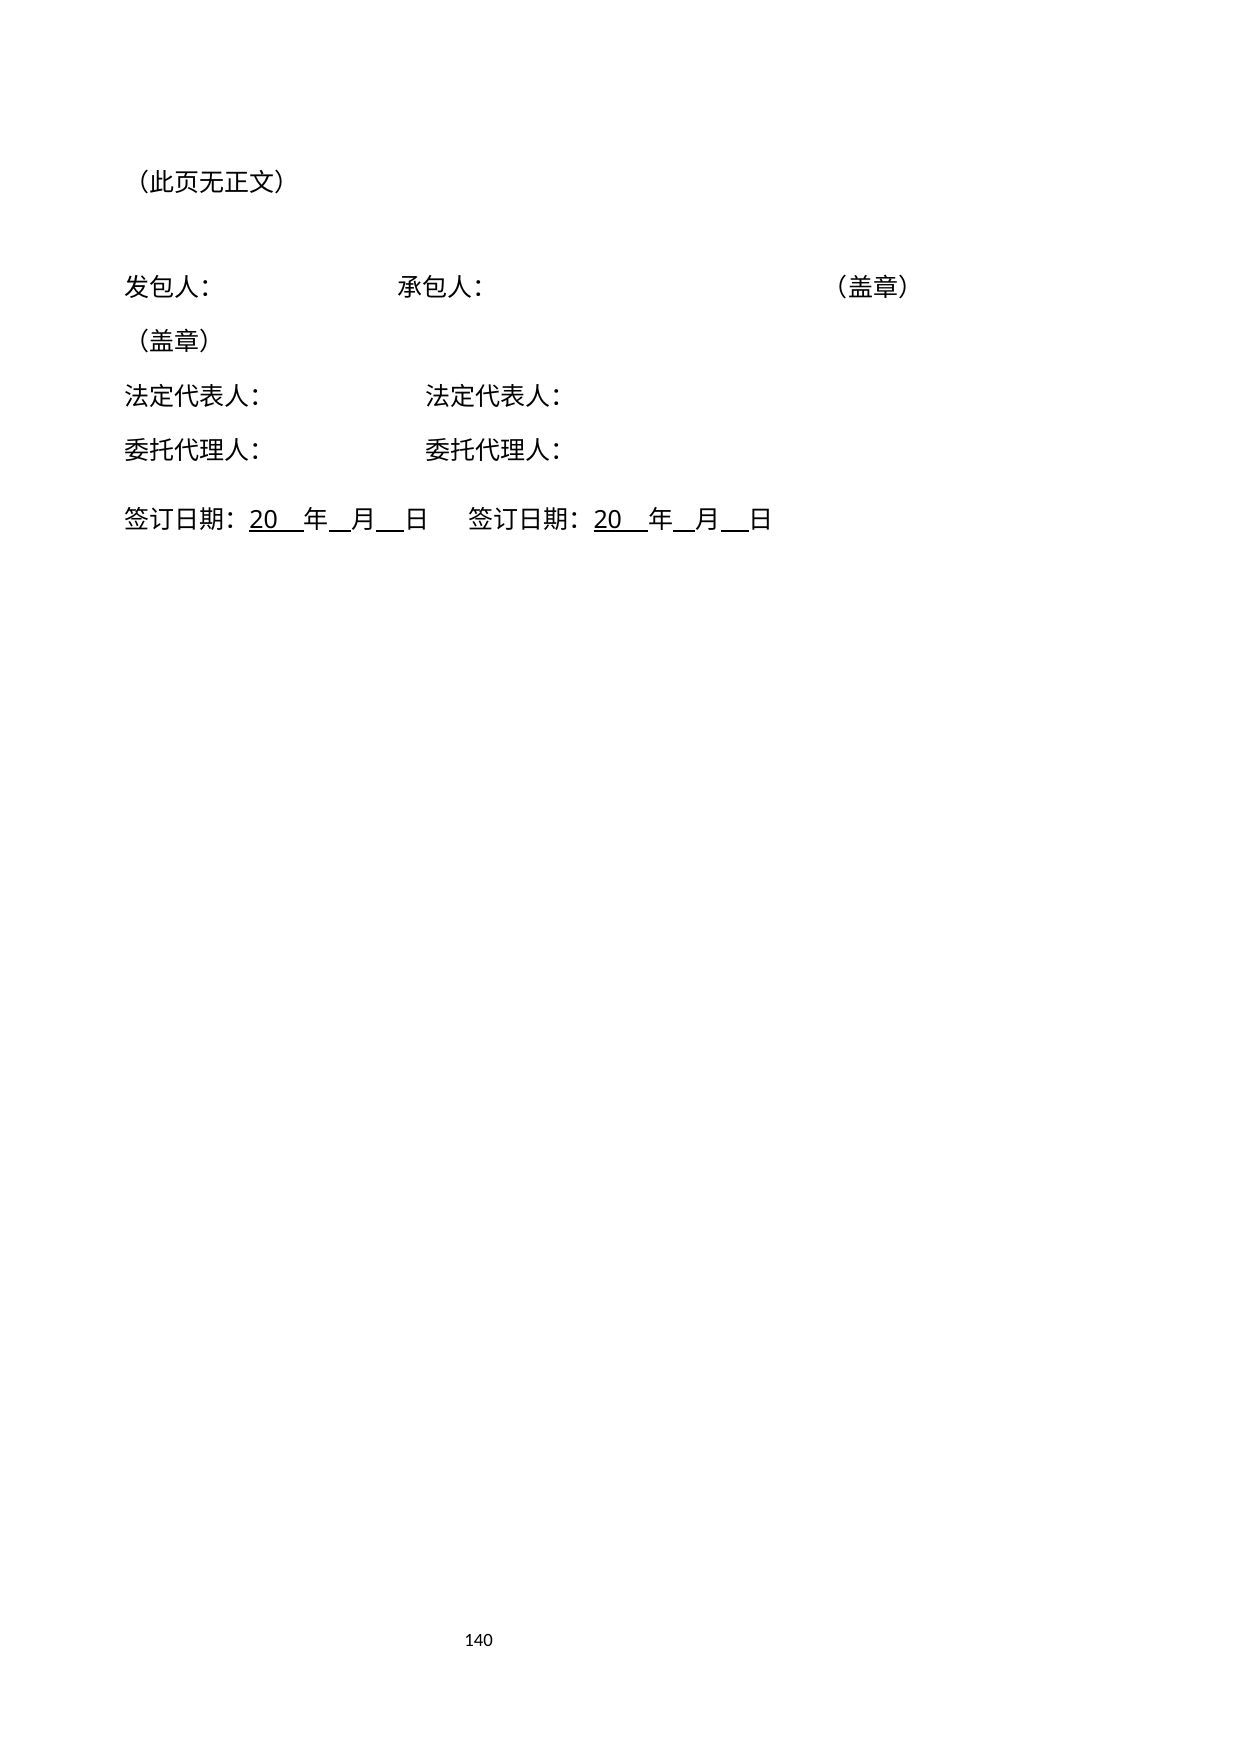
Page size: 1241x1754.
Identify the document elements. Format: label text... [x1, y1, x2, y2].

text 签订日期：20 年 月 日 签订日期：20 年 月 日 [124, 485, 1104, 550]
text （此页无正文） [124, 162, 1103, 198]
text 法定代表人： 法定代表人： [124, 376, 1103, 412]
text 委托代理人： 委托代理人： [124, 431, 1103, 467]
text 发包人： 承包人： （盖章） （盖章） [124, 267, 1103, 358]
